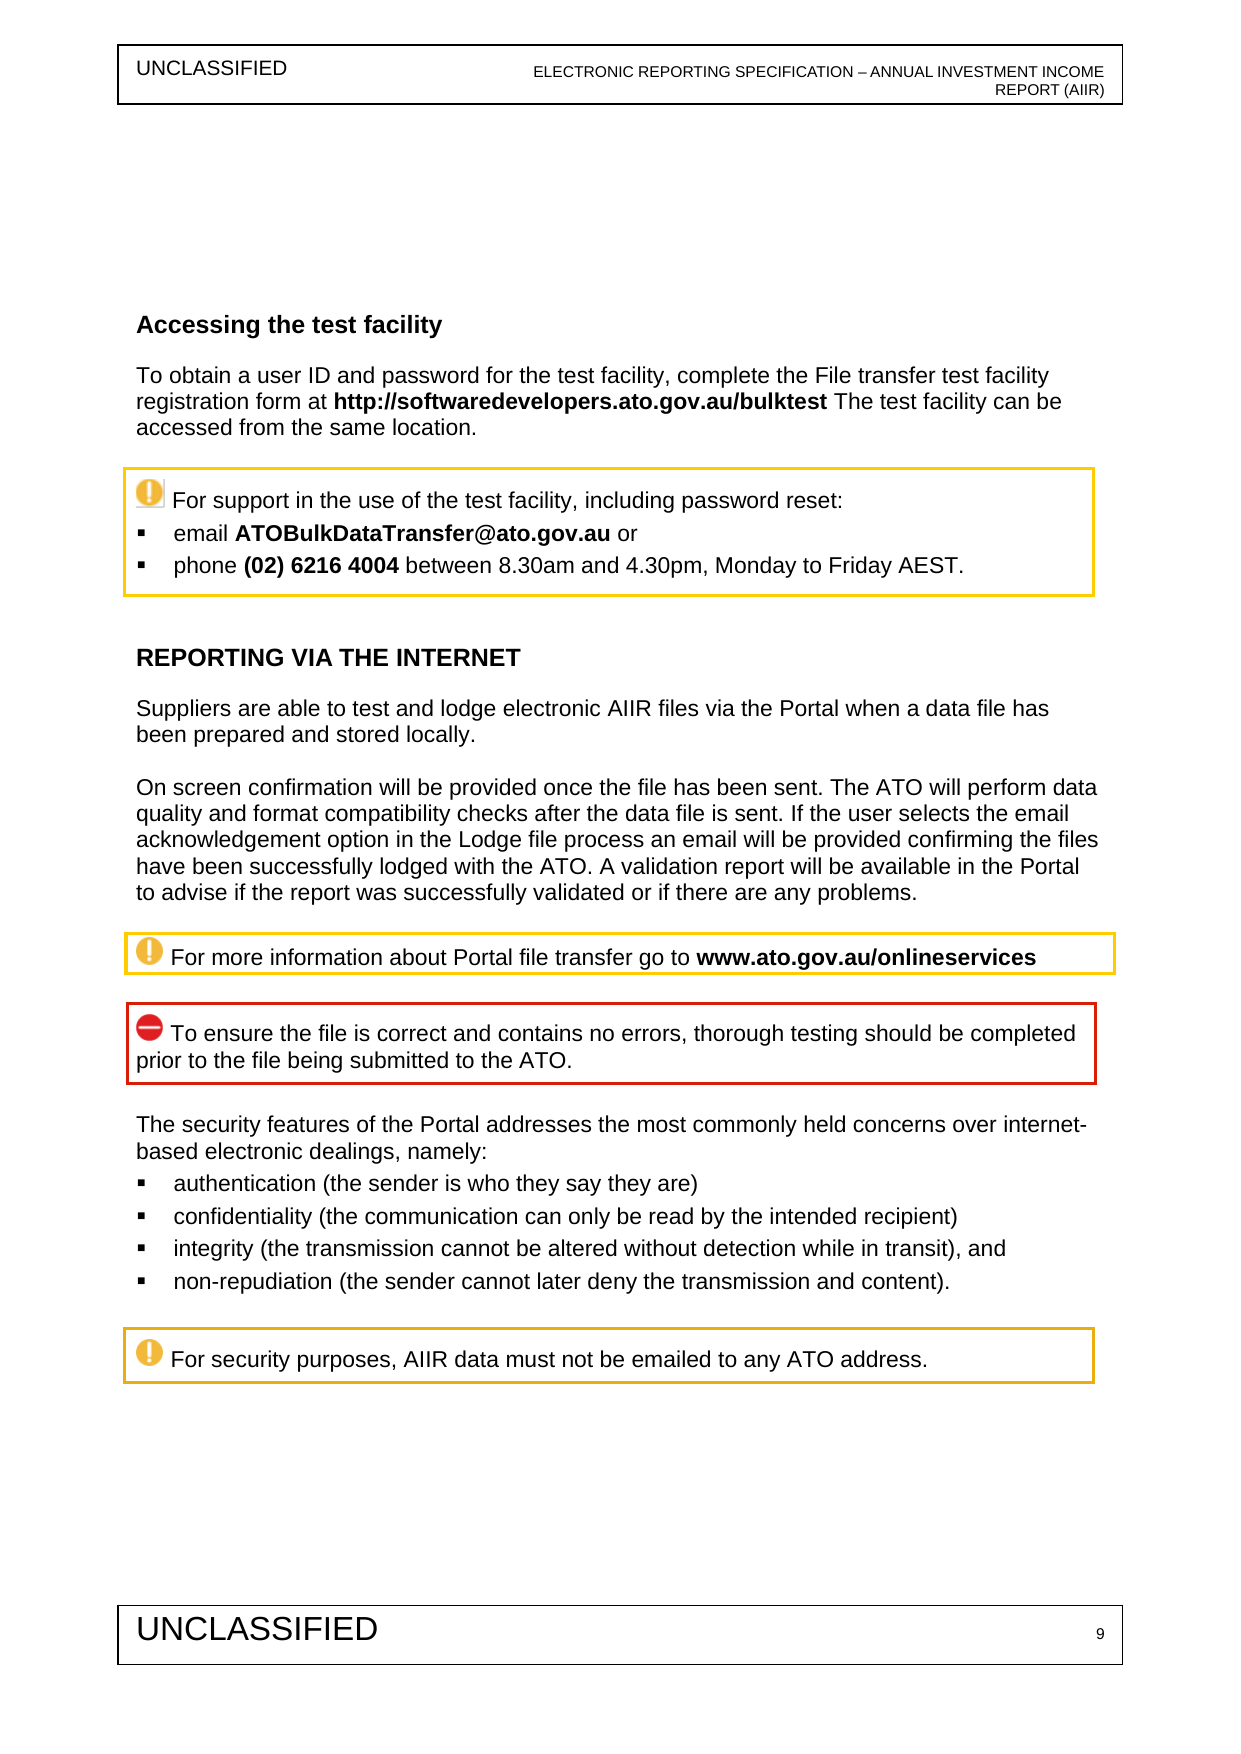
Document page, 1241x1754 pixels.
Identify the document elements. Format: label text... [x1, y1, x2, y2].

table_header To ensure the file is correct and contains no errors, thorough testing should be completed prior to the file being submitted to the ATO. [129, 1005, 1094, 1082]
text Reporting via the internet [136, 643, 1104, 672]
text Accessing the test facility [136, 310, 1104, 339]
table_header For security purposes, AIIR data must not be emailed to any ATO address. [126, 1330, 1092, 1381]
list confidentiality (the communication can only be read by the intended recipient) [136, 1203, 1104, 1229]
list non-repudiation (the sender cannot later deny the transmission and content). [136, 1268, 1104, 1294]
text The security features of the Portal addresses the most commonly held concerns over internet-based electronic dealings, namely: [136, 1111, 1104, 1164]
text To obtain a user ID and password for the test facility, complete the File transfer test facility registration form at http://softwaredevelopers.ato.gov.au/bulktest The test facility can be accessed from the same location. [136, 362, 1104, 441]
picture [135, 479, 166, 509]
text Suppliers are able to test and lodge electronic AIIR files via the Portal when a data file has been prepared and stored locally. [136, 694, 1104, 747]
picture [135, 937, 164, 966]
table_header For support in the use of the test facility, including password reset: email ATOBulkDataTransfer@ato.gov.au or phone (02) 6216 4004 between 8.30am and 4.30pm, Monday to Friday AEST. [126, 470, 1092, 594]
list integrity (the transmission cannot be altered without detection while in transit), and [136, 1235, 1104, 1262]
picture [135, 1013, 164, 1042]
text On screen confirmation will be provided once the file has been sent. The ATO will perform data quality and format compatibility checks after the data file is sent. If the user selects the email acknowledgement option in the Lodge file process an email will be provided confirming the files have been successfully lodged with the ATO. A validation report will be available in the Portal to advise if the report was successfully validated or if there are any problems. [136, 774, 1104, 905]
picture [135, 1338, 164, 1367]
text For more information about Portal file transfer go to www.ato.gov.au/onlineservices [128, 935, 1113, 972]
list authentication (the sender is who they say they are) [136, 1170, 1104, 1197]
